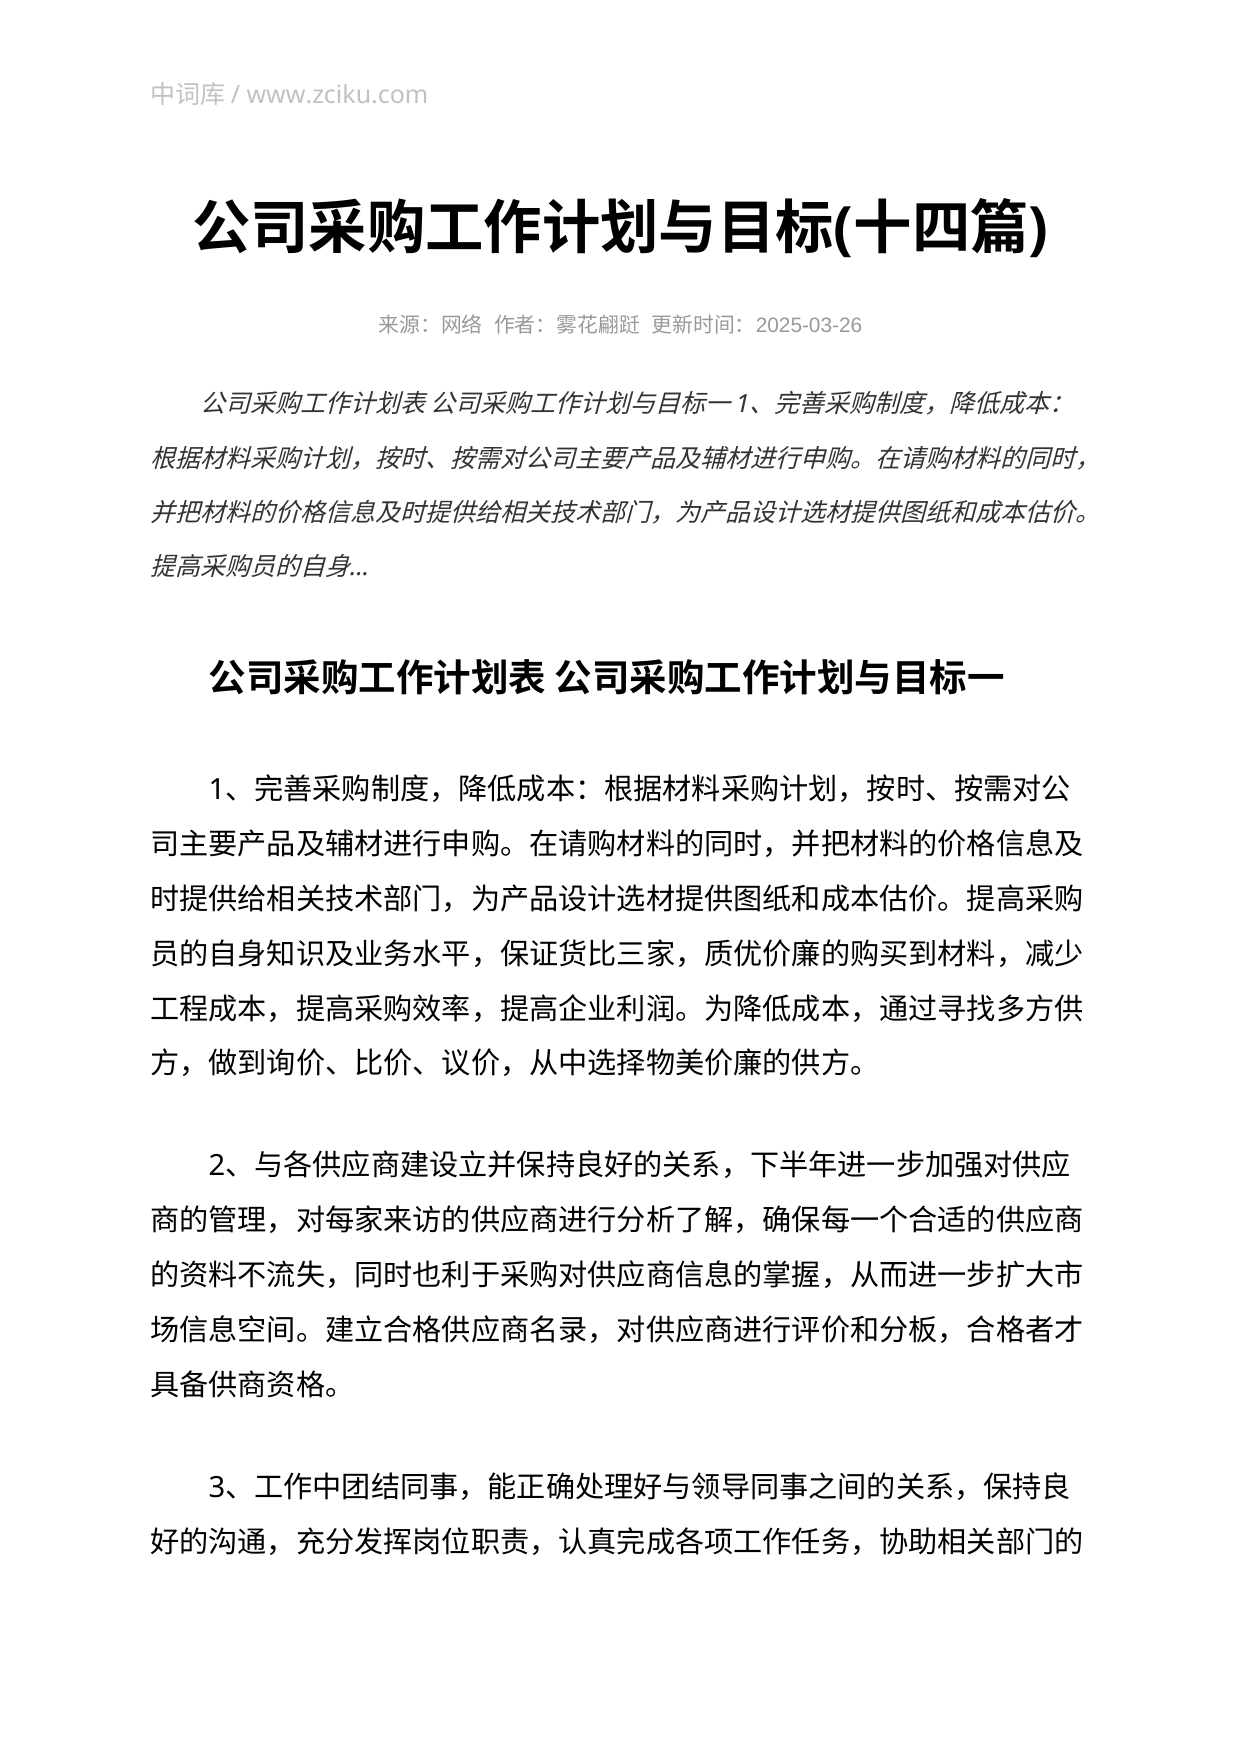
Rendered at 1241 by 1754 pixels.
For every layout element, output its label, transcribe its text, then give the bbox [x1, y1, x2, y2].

text 2、与各供应商建设立并保持良好的关系，下半年进一步加强对供应商的管理，对每家来访的供应商进行分析了解，确保每一个合适的供应商的资料不流失，同时也利于采购对供应商信息的掌握，从而进一步扩大市场信息空间。建立合格供应商名录，对供应商进行评价和分板，合格者才具备供商资格。 [150, 1142, 1090, 1404]
text 公司采购工作计划表 公司采购工作计划与目标一1、完善采购制度，降低成本：根据材料采购计划，按时、按需对公司主要产品及辅材进行申购。在请购材料的同时，并把材料的价格信息及时提供给相关技术部门，为产品设计选材提供图纸和成本估价。提高采购员的自身... [150, 384, 1090, 583]
text 来源：网络 作者：雾花翩跹 更新时间：2025-03-26 [150, 313, 1090, 337]
text 1、完善采购制度，降低成本：根据材料采购计划，按时、按需对公司主要产品及辅材进行申购。在请购材料的同时，并把材料的价格信息及时提供给相关技术部门，为产品设计选材提供图纸和成本估价。提高采购员的自身知识及业务水平，保证货比三家，质优价廉的购买到材料，减少工程成本，提高采购效率，提高企业利润。为降低成本，通过寻找多方供方，做到询价、比价、议价，从中选择物美价廉的供方。 [150, 766, 1090, 1082]
text 公司采购工作计划表 公司采购工作计划与目标一 [150, 648, 1090, 702]
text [150, 1463, 1090, 1561]
subtitle 公司采购工作计划与目标(十四篇) [150, 181, 1090, 266]
